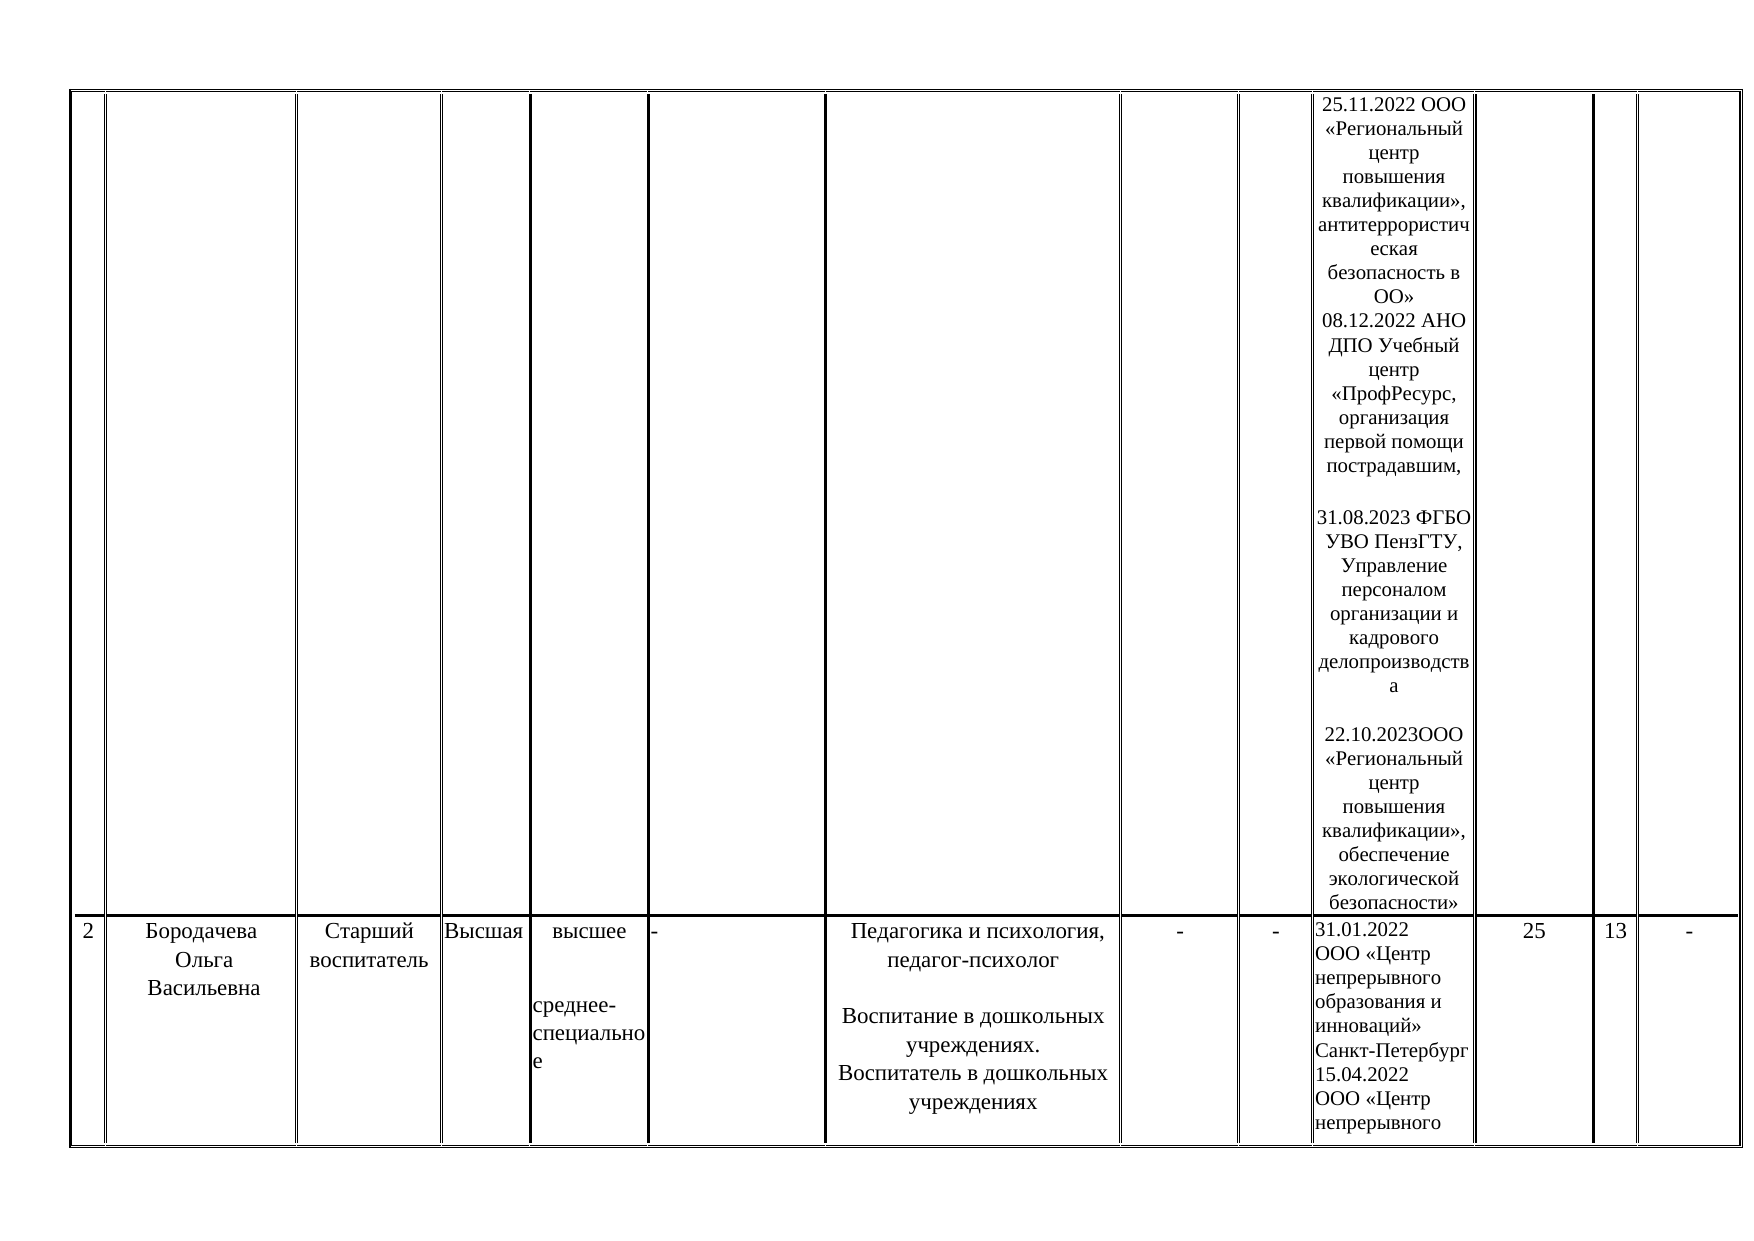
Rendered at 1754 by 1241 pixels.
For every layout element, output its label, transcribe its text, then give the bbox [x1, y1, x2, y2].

table_cell [442, 90, 530, 914]
table_cell [1239, 92, 1313, 914]
table_cell 2 [72, 914, 106, 1145]
table_cell [72, 92, 106, 914]
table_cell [106, 917, 296, 1145]
table_cell 25 [1475, 917, 1593, 1145]
table_cell [530, 90, 648, 914]
table_cell 25.11.2022 ООО «Региональный центр повышения квалификации», антитеррористическая безопасность в ОО» 08.12.2022 АНО ДПО Учебный центр «ПрофРесурс, организация первой помощи пострадавшим, 31.08.2023 ФГБО УВО ПензГТУ, Управление персоналом организации и кадрового делопроизводства 22.10.2023ООО «Региональный центр повышения квалификации», обеспечение экологической безопасности» [1313, 90, 1475, 914]
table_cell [1313, 914, 1475, 1145]
table_cell [1638, 92, 1739, 914]
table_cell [825, 917, 1121, 1145]
table_cell - [648, 917, 825, 1145]
table_cell Высшая [442, 917, 530, 1145]
table_cell [648, 92, 825, 914]
table_cell - [1638, 914, 1739, 1145]
table_cell [1121, 92, 1239, 914]
table_cell 13 [1593, 917, 1637, 1145]
table_cell [825, 92, 1121, 914]
table_cell [296, 92, 442, 914]
table_cell - [1121, 917, 1239, 1145]
table_cell Старший воспитатель [296, 917, 442, 1145]
table_cell [1593, 92, 1637, 914]
table_cell [106, 92, 296, 914]
table_cell - [1239, 917, 1313, 1145]
table_cell [1475, 92, 1593, 914]
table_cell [530, 917, 648, 1145]
